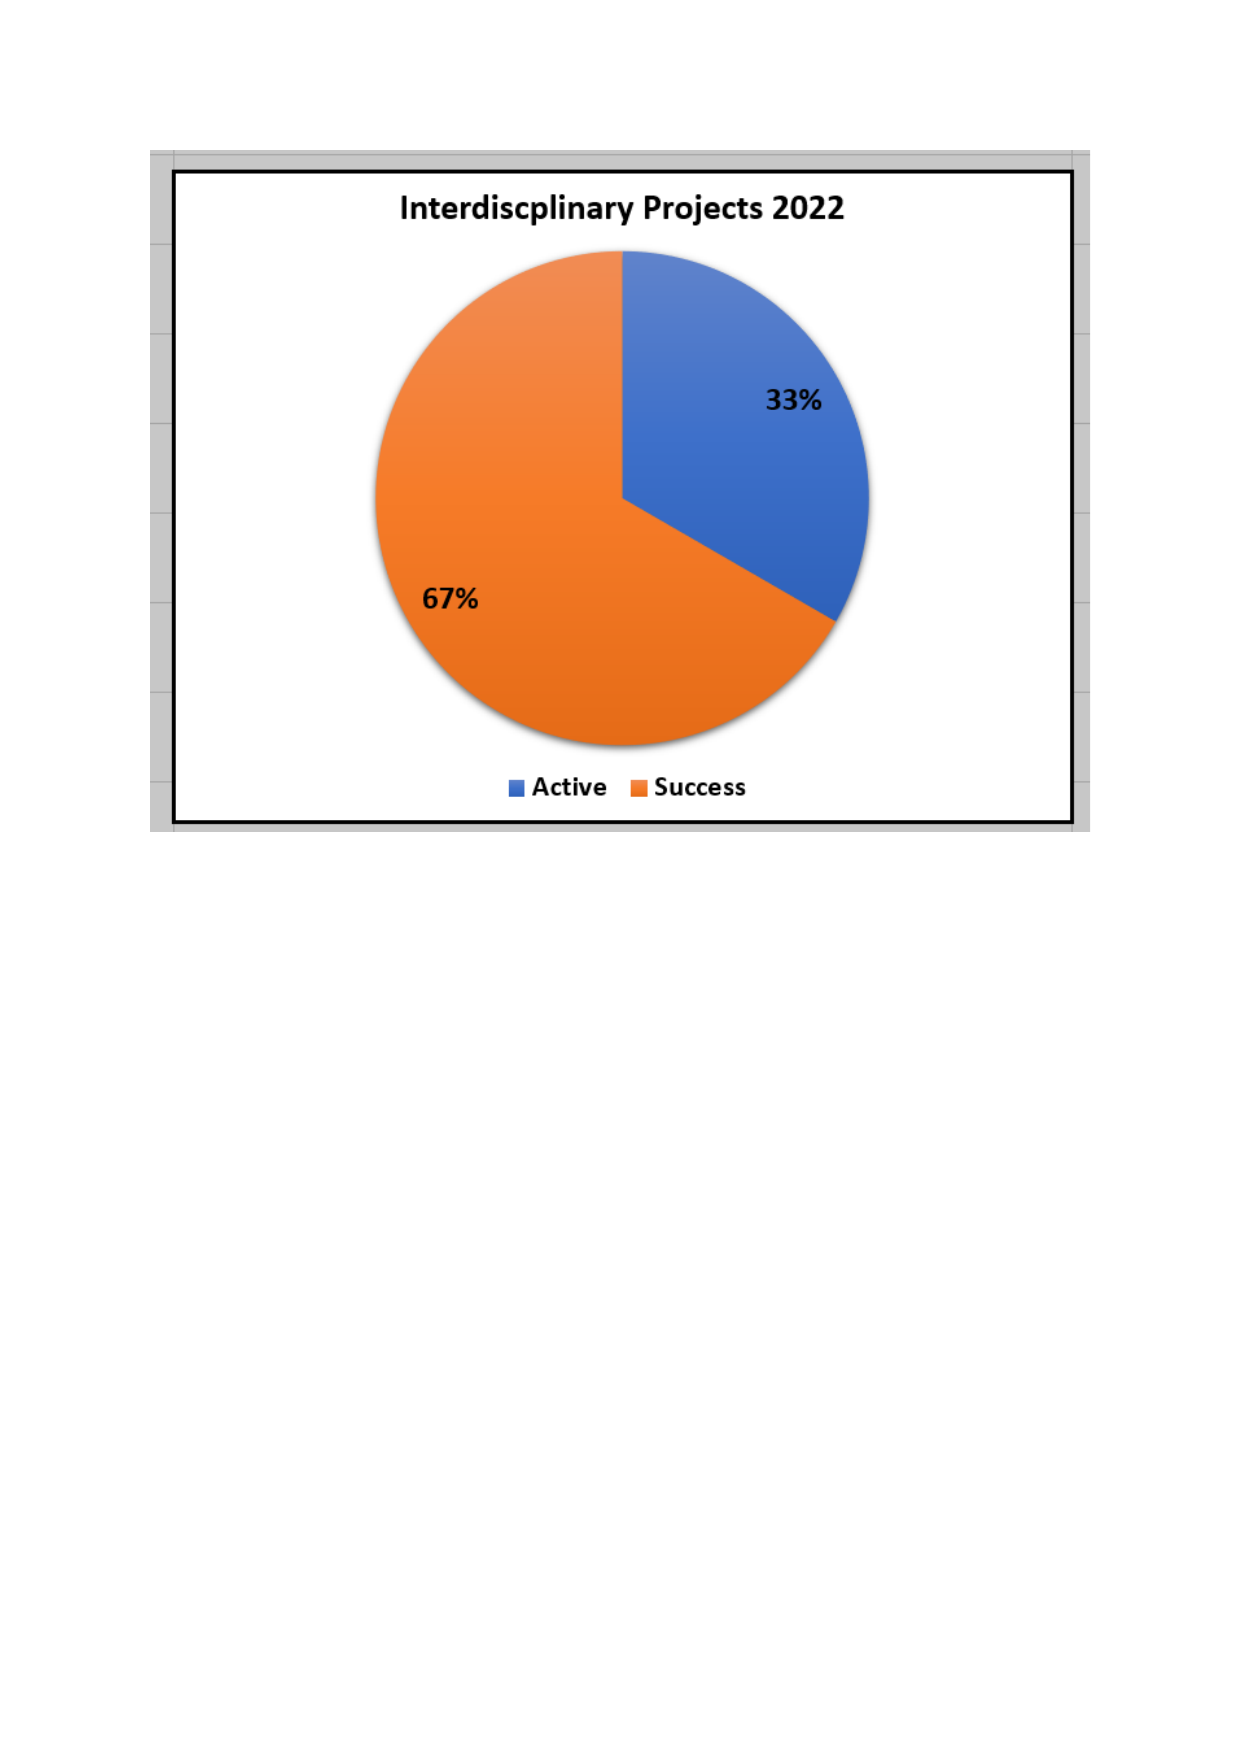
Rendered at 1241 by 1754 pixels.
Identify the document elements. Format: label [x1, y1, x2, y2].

picture [150, 150, 1091, 832]
